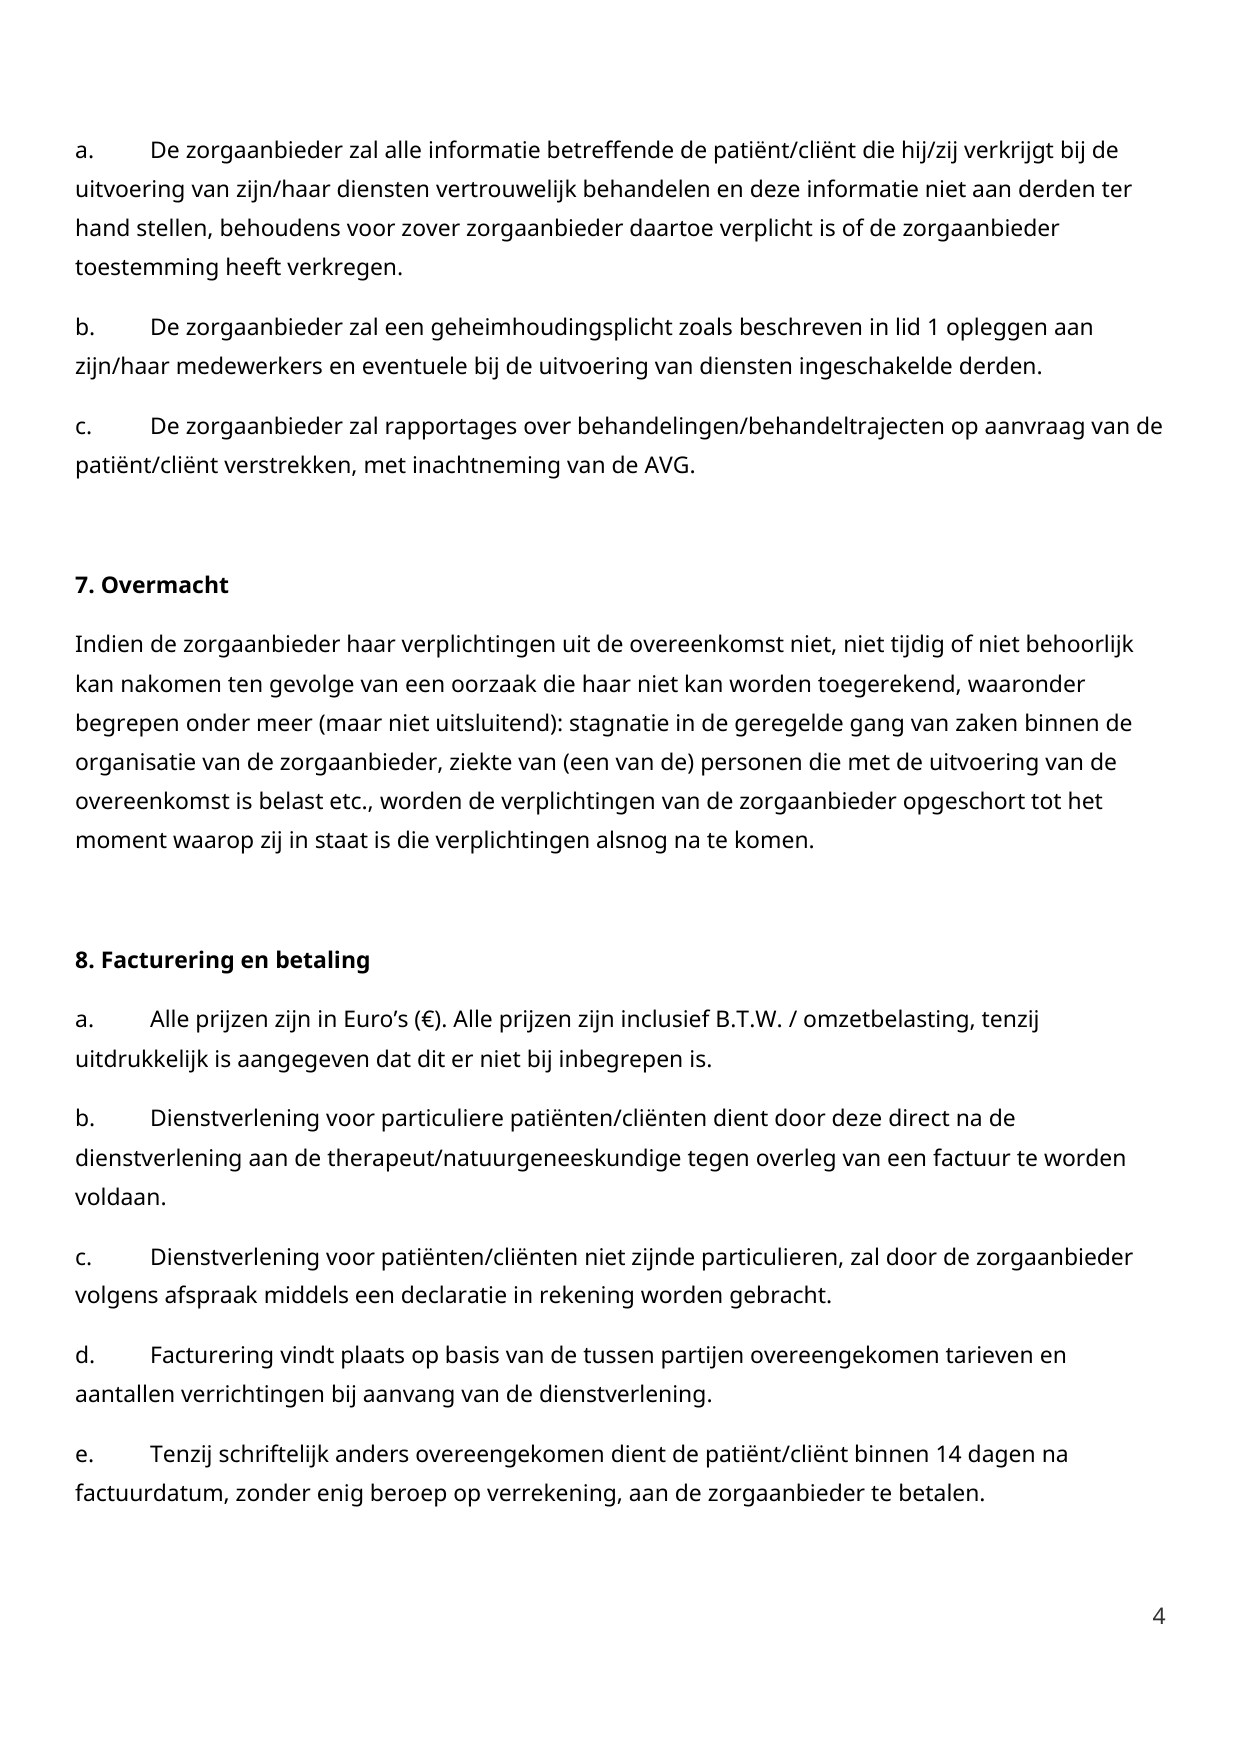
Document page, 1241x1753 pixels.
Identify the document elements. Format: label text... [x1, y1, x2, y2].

text Indien de zorgaanbieder haar verplichtingen uit de overeenkomst niet, niet tijdig of niet behoorlijk kan nakomen ten gevolge van een oorzaak die haar niet kan worden toegerekend, waaronder begrepen onder meer (maar niet uitsluitend): stagnatie in de geregelde gang van zaken binnen de organisatie van de zorgaanbieder, ziekte van (een van de) personen die met de uitvoering van de overeenkomst is belast etc., worden de verplichtingen van de zorgaanbieder opgeschort tot het moment waarop zij in staat is die verplichtingen alsnog na te komen. [75, 628, 1165, 855]
text a. Alle prijzen zijn in Euro’s (€). Alle prijzen zijn inclusief B.T.W. / omzetbelasting, tenzij uitdrukkelijk is aangegeven dat dit er niet bij inbegrepen is. [75, 1003, 1165, 1074]
text 7. Overmacht [75, 568, 1165, 600]
text e. Tenzij schriftelijk anders overeengekomen dient de patiënt/cliënt binnen 14 dagen na factuurdatum, zonder enig beroep op verrekening, aan de zorgaanbieder te betalen. [75, 1438, 1165, 1509]
text b. De zorgaanbieder zal een geheimhoudingsplicht zoals beschreven in lid 1 opleggen aan zijn/haar medewerkers en eventuele bij de uitvoering van diensten ingeschakelde derden. [75, 311, 1165, 381]
text c. Dienstverlening voor patiënten/cliënten niet zijnde particulieren, zal door de zorgaanbieder volgens afspraak middels een declaratie in rekening worden gebracht. [75, 1240, 1165, 1311]
text a. De zorgaanbieder zal alle informatie betreffende de patiënt/cliënt die hij/zij verkrijgt bij de uitvoering van zijn/haar diensten vertrouwelijk behandelen en deze informatie niet aan derden ter hand stellen, behoudens voor zover zorgaanbieder daartoe verplicht is of de zorgaanbieder toestemming heeft verkregen. [75, 134, 1165, 282]
text d. Facturering vindt plaats op basis van de tussen partijen overeengekomen tarieven en aantallen verrichtingen bij aanvang van de dienstverlening. [75, 1339, 1165, 1410]
text 8. Facturering en betaling [75, 943, 1165, 975]
text b. Dienstverlening voor particuliere patiënten/cliënten dient door deze direct na de dienstverlening aan de therapeut/natuurgeneeskundige tegen overleg van een factuur te worden voldaan. [75, 1102, 1165, 1212]
text c. De zorgaanbieder zal rapportages over behandelingen/behandeltrajecten op aanvraag van de patiënt/cliënt verstrekken, met inachtneming van de AVG. [75, 410, 1165, 480]
